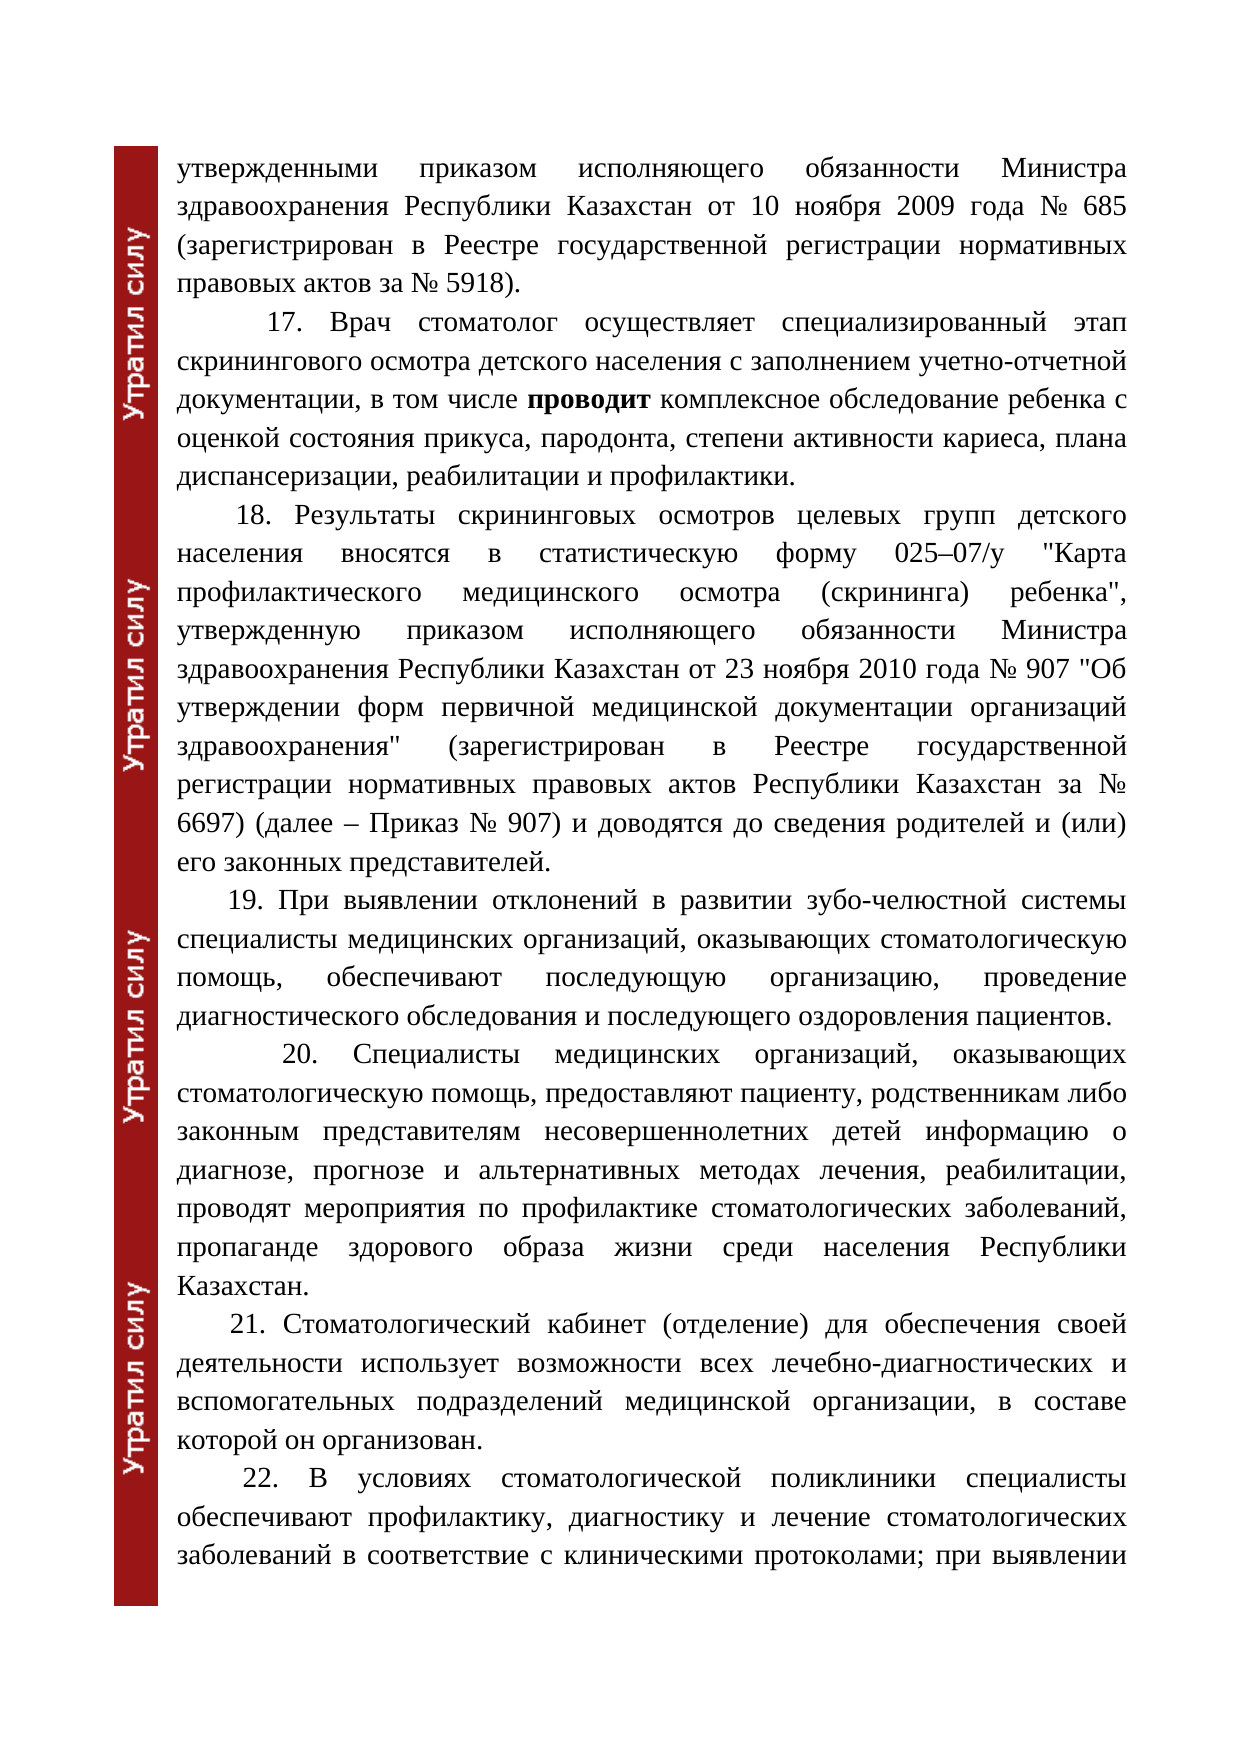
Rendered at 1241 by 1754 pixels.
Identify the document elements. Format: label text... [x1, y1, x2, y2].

picture [114, 1455, 158, 1460]
picture [114, 1301, 158, 1306]
text 17. Врач стоматолог осуществляет специализированный этап скринингового осмотра детского населения с заполнением учетно-отчетной документации, в том числе проводит комплексное обследование ребенка с оценкой состояния прикуса, пародонта, степени активности кариеса, плана диспансеризации, реабилитации и профилактики. [112, 304, 1128, 492]
text 20. Специалисты медицинских организаций, оказывающих стоматологическую помощь, предоставляют пациенту, родственникам либо законным представителям несовершеннолетних детей информацию о диагнозе, прогнозе и альтернативных методах лечения, реабилитации, проводят мероприятия по профилактике стоматологических заболеваний, пропаганде здорового образа жизни среди населения Республики Казахстан. [112, 1036, 1128, 1301]
picture [114, 1571, 158, 1606]
picture [114, 1031, 158, 1036]
picture [114, 146, 158, 150]
text 18. Результаты скрининговых осмотров целевых групп детского населения вносятся в статистическую форму 025–07/у "Карта профилактического медицинского осмотра (скрининга) ребенка", утвержденную приказом исполняющего обязанности Министра здравоохранения Республики Казахстан от 23 ноября 2010 года № 907 "Об утверждении форм первичной медицинской документации организаций здравоохранения" (зарегистрирован в Реестре государственной регистрации нормативных правовых актов Республики Казахстан за № 6697) (далее – Приказ № 907) и доводятся до сведения родителей и (или) его законных представителей. [112, 497, 1128, 877]
text 21. Стоматологический кабинет (отделение) для обеспечения своей деятельности использует возможности всех лечебно-диагностических и вспомогательных подразделений медицинской организации, в составе которой он организован. [112, 1306, 1128, 1455]
picture [114, 299, 158, 304]
text 19. При выявлении отклонений в развитии зубо-челюстной системы специалисты медицинских организаций, оказывающих стоматологическую помощь, обеспечивают последующую организацию, проведение диагностического обследования и последующего оздоровления пациентов. [112, 882, 1128, 1031]
picture [114, 492, 158, 497]
picture [114, 877, 158, 882]
